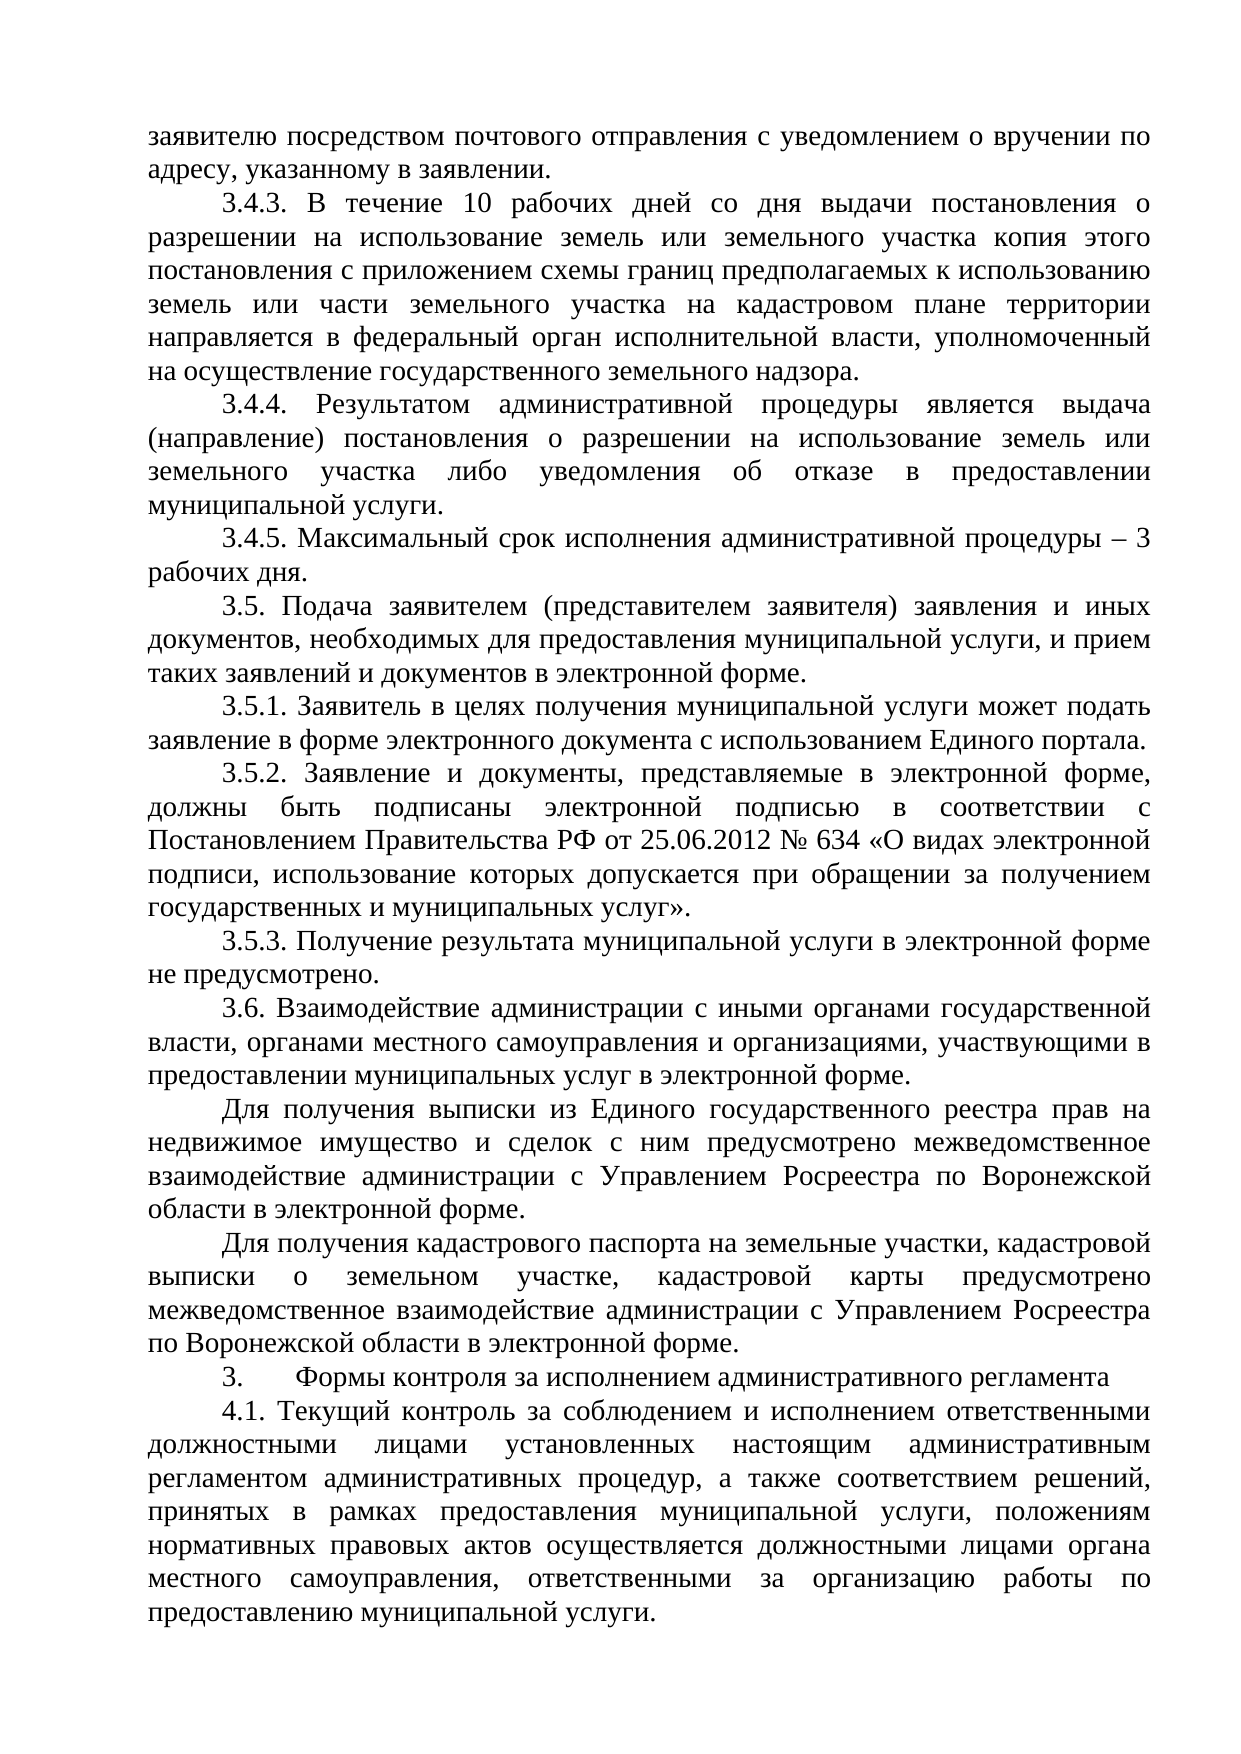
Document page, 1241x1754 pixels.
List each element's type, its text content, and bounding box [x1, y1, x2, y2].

text Для получения кадастрового паспорта на земельные участки, кадастровой выписки о земельном участке, кадастровой карты предусмотрено межведомственное взаимодействие администрации с Управлением Росреестра по Воронежской области в электронной форме. [148, 1225, 1152, 1359]
text Для получения выписки из Единого государственного реестра прав на недвижимое имущество и сделок с ним предусмотрено межведомственное взаимодействие администрации с Управлением Росреестра по Воронежской области в электронной форме. [148, 1091, 1152, 1225]
text 3.5. Подача заявителем (представителем заявителя) заявления и иных документов, необходимых для предоставления муниципальной услуги, и прием таких заявлений и документов в электронной форме. [148, 588, 1152, 688]
text 4.1. Текущий контроль за соблюдением и исполнением ответственными должностными лицами установленных настоящим административным регламентом административных процедур, а также соответствием решений, принятых в рамках предоставления муниципальной услуги, положениям нормативных правовых актов осуществляется должностными лицами органа местного самоуправления, ответственными за организацию работы по предоставлению муниципальной услуги. [148, 1393, 1152, 1627]
text 3.5.2. Заявление и документы, представляемые в электронной форме, должны быть подписаны электронной подписью в соответствии с Постановлением Правительства РФ от 25.06.2012 № 634 «О видах электронной подписи, использование которых допускается при обращении за получением государственных и муниципальных услуг». [148, 755, 1152, 923]
text 3.5.3. Получение результата муниципальной услуги в электронной форме не предусмотрено. [148, 923, 1152, 990]
text 3.4.5. Максимальный срок исполнения административной процедуры – 3 рабочих дня. [148, 521, 1152, 588]
text 3.5.1. Заявитель в целях получения муниципальной услуги может подать заявление в форме электронного документа с использованием Единого портала. [148, 688, 1152, 755]
text 3.4.3. В течение 10 рабочих дней со дня выдачи постановления о разрешении на использование земель или земельного участка копия этого постановления с приложением схемы границ предполагаемых к использованию земель или части земельного участка на кадастровом плане территории направляется в федеральный орган исполнительной власти, уполномоченный на осуществление государственного земельного надзора. [148, 185, 1152, 386]
text 3.6. Взаимодействие администрации с иными органами государственной власти, органами местного самоуправления и организациями, участвующими в предоставлении муниципальных услуг в электронной форме. [148, 990, 1152, 1091]
list Формы контроля за исполнением административного регламента [148, 1359, 1152, 1393]
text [148, 118, 1152, 185]
text 3.4.4. Результатом административной процедуры является выдача (направление) постановления о разрешении на использование земель или земельного участка либо уведомления об отказе в предоставлении муниципальной услуги. [148, 386, 1152, 521]
